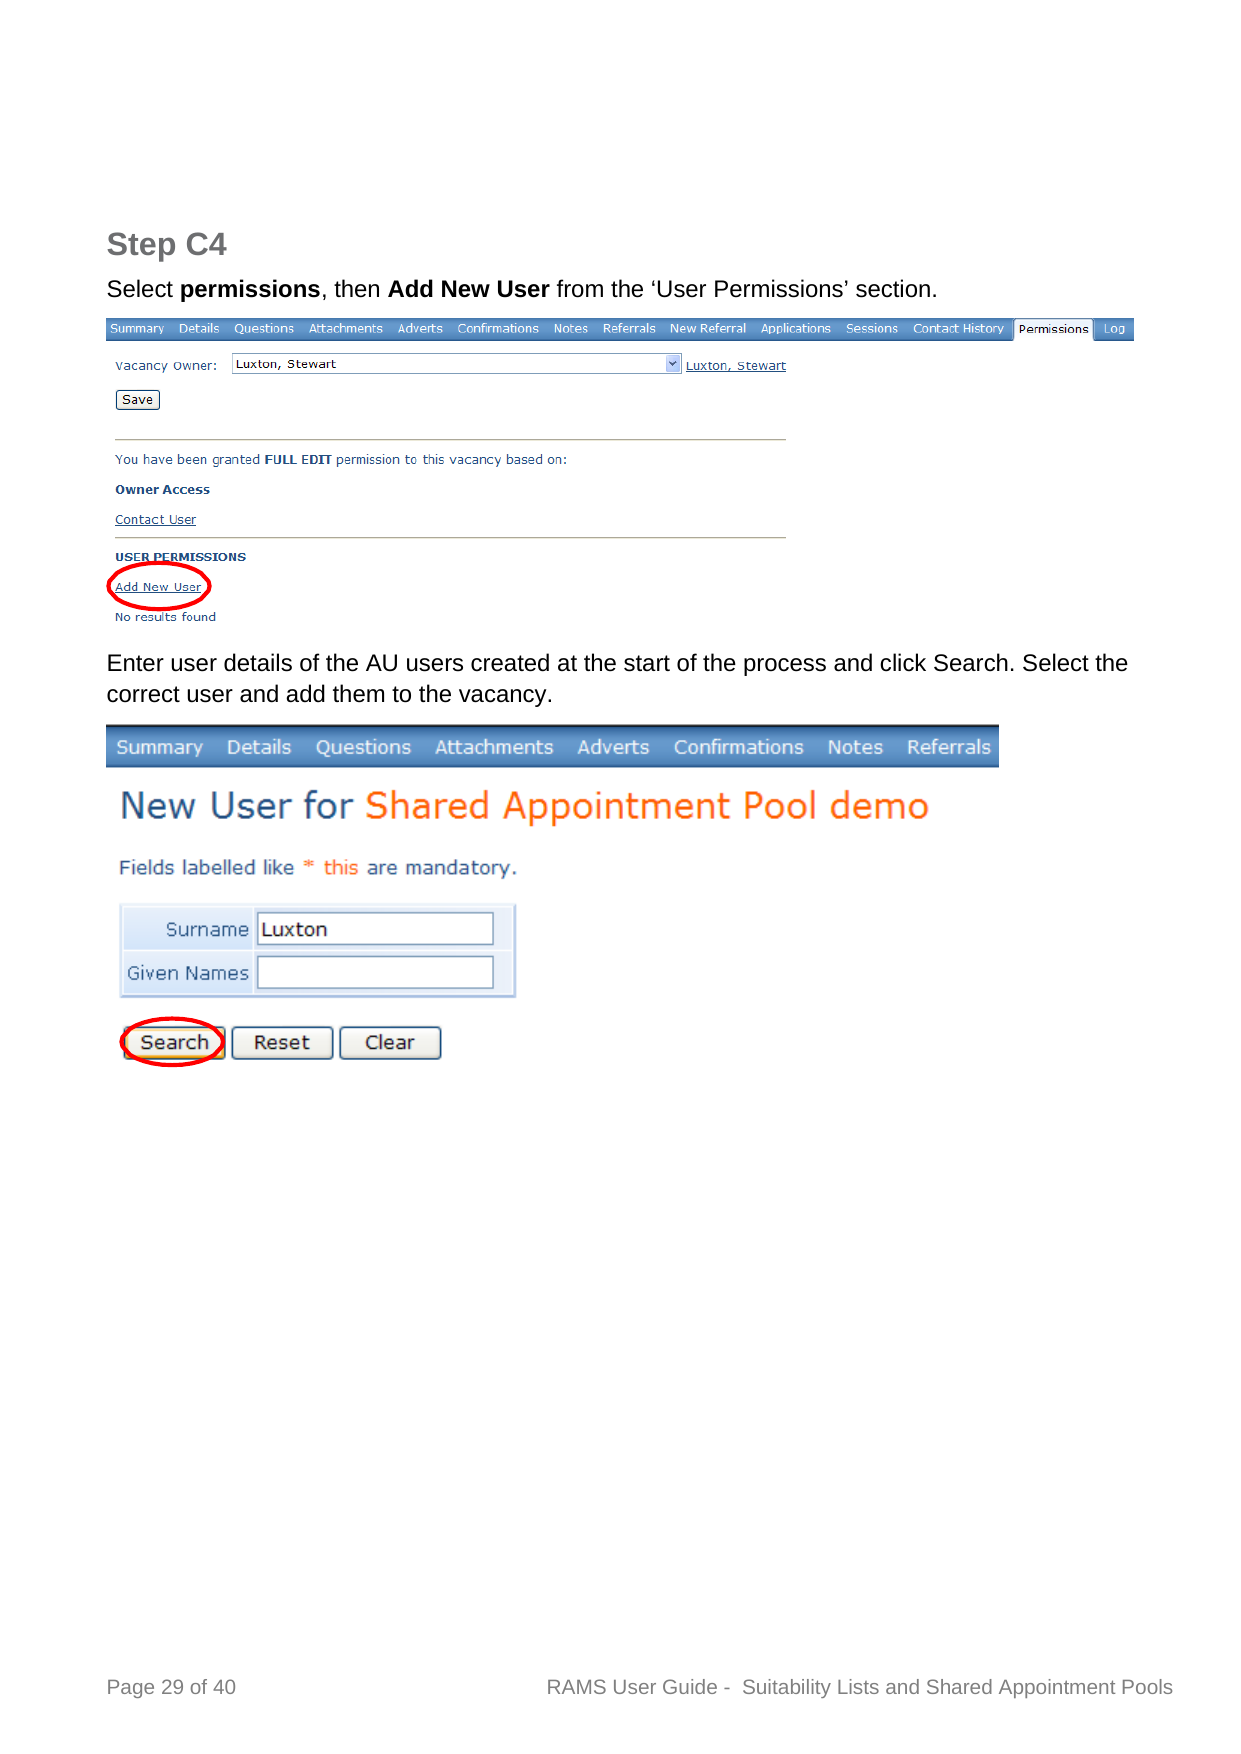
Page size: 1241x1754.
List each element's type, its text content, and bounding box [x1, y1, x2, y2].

picture [106, 724, 999, 1078]
picture [111, 565, 207, 607]
text Select permissions, then Add New User from the ‘User Permissions’ section. [106, 275, 1134, 302]
text Enter user details of the AU users created at the start of the process and click Search. Select the correct user and add them to the vacancy. [106, 648, 1134, 708]
picture [106, 318, 1134, 632]
subtitle Step C4 [106, 225, 1134, 262]
